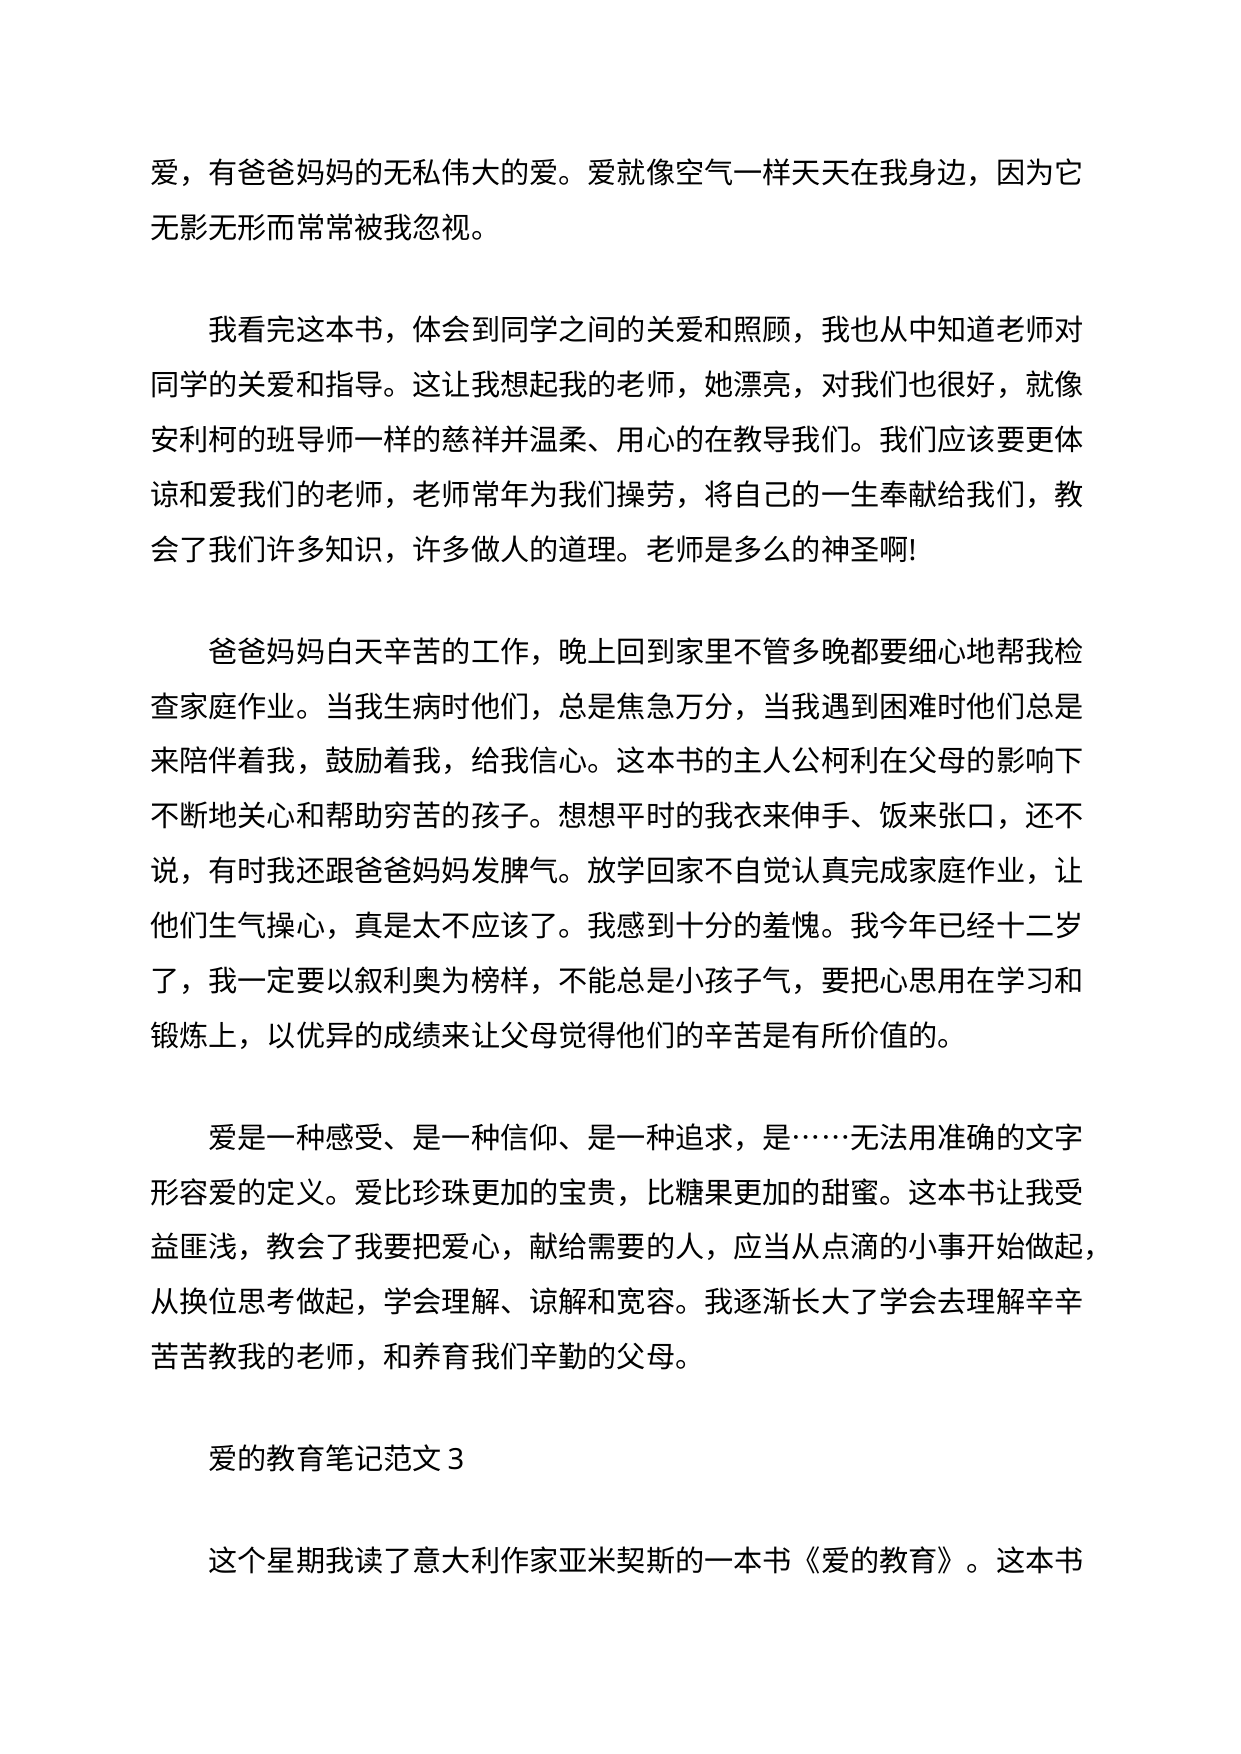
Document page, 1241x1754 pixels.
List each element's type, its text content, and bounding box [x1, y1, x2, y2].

text 爱的教育笔记范文3 [150, 1436, 1090, 1478]
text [150, 1538, 1090, 1580]
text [150, 150, 1090, 247]
text 爱是一种感受、是一种信仰、是一种追求，是……无法用准确的文字形容爱的定义。爱比珍珠更加的宝贵，比糖果更加的甜蜜。这本书让我受益匪浅，教会了我要把爱心，献给需要的人，应当从点滴的小事开始做起，从换位思考做起，学会理解、谅解和宽容。我逐渐长大了学会去理解辛辛苦苦教我的老师，和养育我们辛勤的父母。 [150, 1114, 1090, 1376]
text 爸爸妈妈白天辛苦的工作，晚上回到家里不管多晚都要细心地帮我检查家庭作业。当我生病时他们，总是焦急万分，当我遇到困难时他们总是来陪伴着我，鼓励着我，给我信心。这本书的主人公柯利在父母的影响下不断地关心和帮助穷苦的孩子。想想平时的我衣来伸手、饭来张口，还不说，有时我还跟爸爸妈妈发脾气。放学回家不自觉认真完成家庭作业，让他们生气操心，真是太不应该了。我感到十分的羞愧。我今年已经十二岁了，我一定要以叙利奥为榜样，不能总是小孩子气，要把心思用在学习和锻炼上，以优异的成绩来让父母觉得他们的辛苦是有所价值的。 [150, 628, 1090, 1055]
text 我看完这本书，体会到同学之间的关爱和照顾，我也从中知道老师对同学的关爱和指导。这让我想起我的老师，她漂亮，对我们也很好，就像安利柯的班导师一样的慈祥并温柔、用心的在教导我们。我们应该要更体谅和爱我们的老师，老师常年为我们操劳，将自己的一生奉献给我们，教会了我们许多知识，许多做人的道理。老师是多么的神圣啊! [150, 307, 1090, 569]
